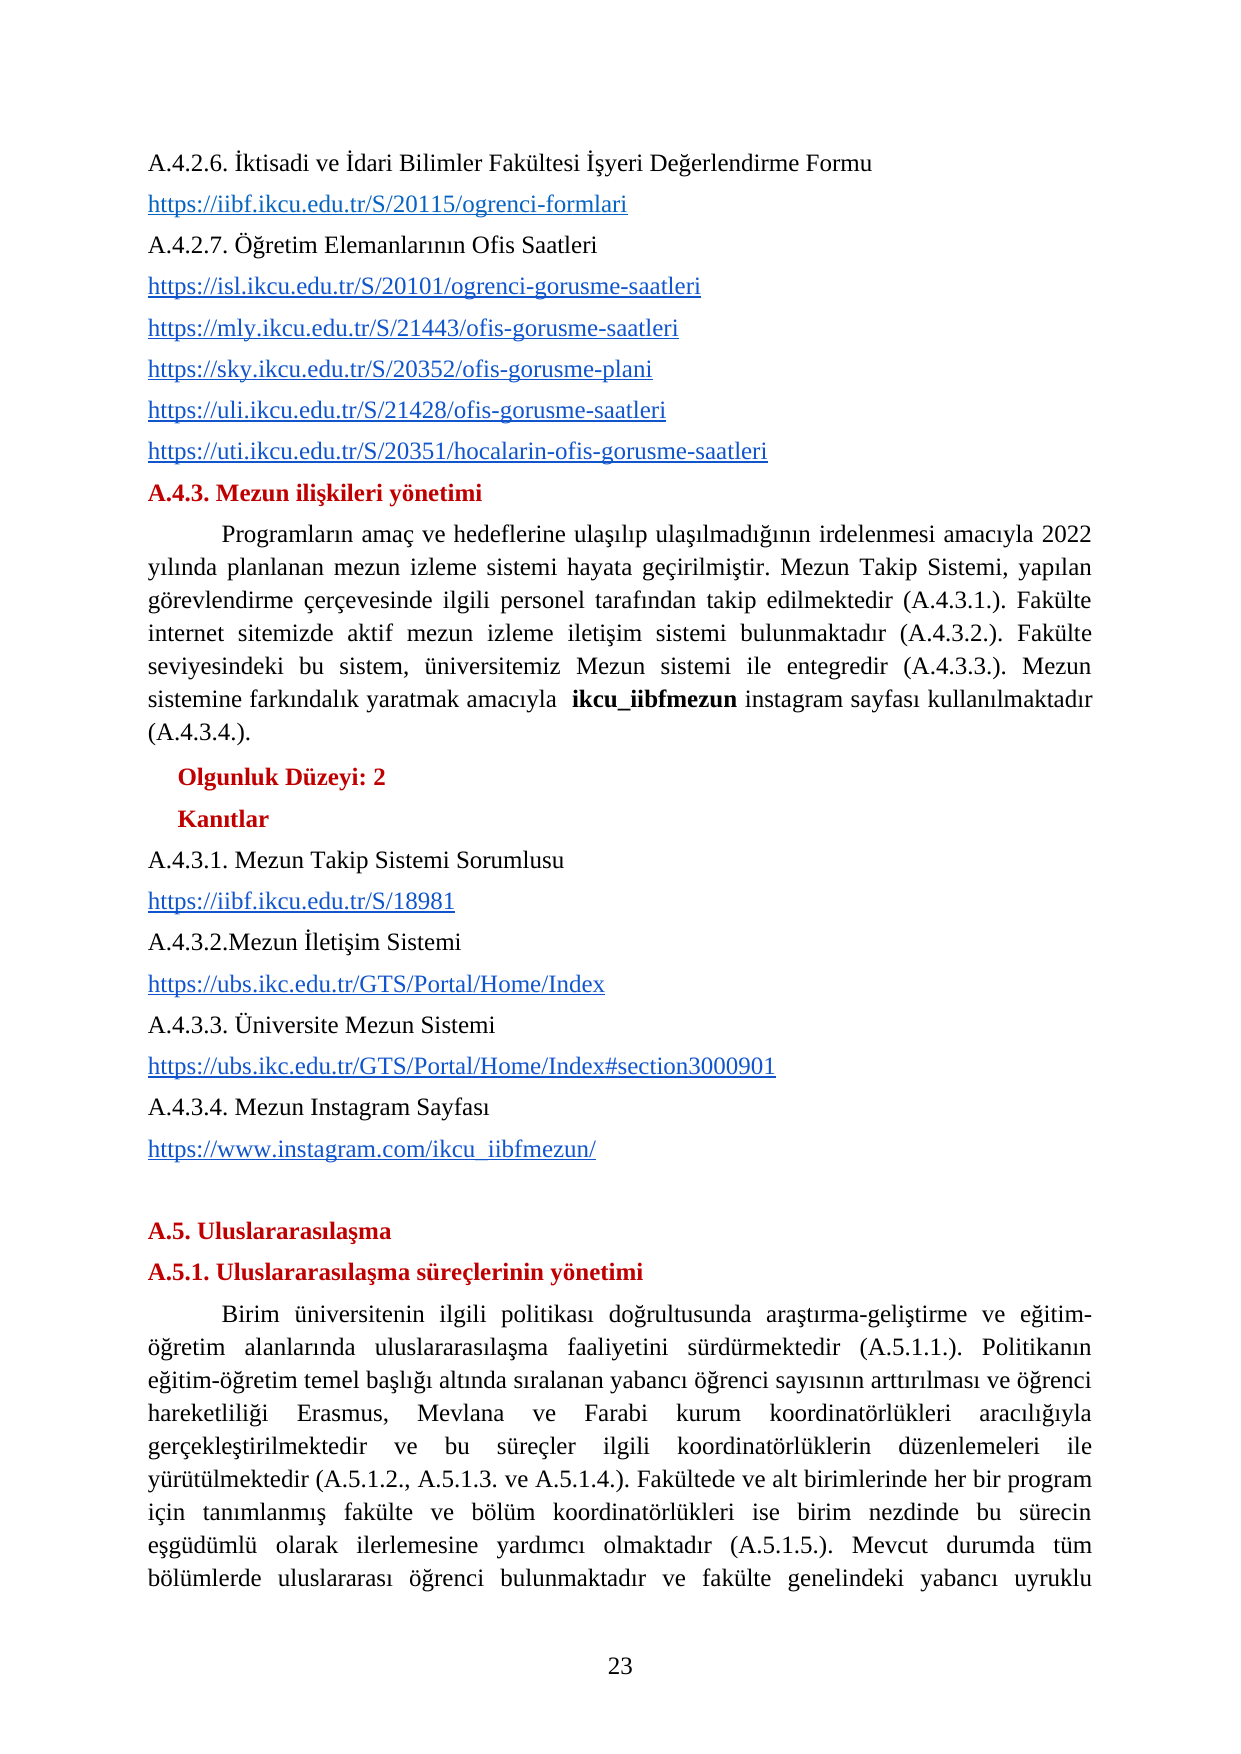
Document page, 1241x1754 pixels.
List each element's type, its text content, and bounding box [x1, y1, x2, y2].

text A.4.3.4. Mezun Instagram Sayfası [148, 1092, 1093, 1121]
subtitle A.5.1. Uluslararasılaşma süreçlerinin yönetimi [148, 1257, 1093, 1286]
text https://sky.ikcu.edu.tr/S/20352/ofis-gorusme-plani [148, 354, 1093, 383]
text https://iibf.ikcu.edu.tr/S/20115/ogrenci-formlari [148, 189, 1093, 218]
subtitle A.5. Uluslararasılaşma [148, 1216, 1093, 1245]
text A.4.2.6. İktisadi ve İdari Bilimler Fakültesi İşyeri Değerlendirme Formu [148, 148, 1093, 176]
text https://iibf.ikcu.edu.tr/S/18981 [148, 886, 1093, 915]
text A.4.3.3. Üniversite Mezun Sistemi [148, 1010, 1093, 1039]
text https://ubs.ikc.edu.tr/GTS/Portal/Home/Index [148, 969, 1093, 997]
text https://uti.ikcu.edu.tr/S/20351/hocalarin-ofis-gorusme-saatleri [148, 436, 1093, 465]
text https://isl.ikcu.edu.tr/S/20101/ogrenci-gorusme-saatleri [148, 271, 1093, 300]
text Programların amaç ve hedeflerine ulaşılıp ulaşılmadığının irdelenmesi amacıyla 2022 yılında planlanan mezun izleme sistemi hayata geçirilmiştir. Mezun Takip Sistemi, yapılan görevlendirme çerçevesinde ilgili personel tarafından takip edilmektedir (A.4.3.1.). Fakülte internet sitemizde aktif mezun izleme iletişim sistemi bulunmaktadır (A.4.3.2.). Fakülte seviyesindeki bu sistem, üniversitemiz Mezun sistemi ile entegredir (A.4.3.3.). Mezun sistemine farkındalık yaratmak amacıyla ikcu_iibfmezun instagram sayfası kullanılmaktadır (A.4.3.4.). [148, 519, 1093, 746]
text A.4.3.1. Mezun Takip Sistemi Sorumlusu [148, 845, 1093, 874]
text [148, 1299, 1093, 1592]
text A.4.2.7. Öğretim Elemanlarının Ofis Saatleri [148, 230, 1093, 259]
text Olgunluk Düzeyi: 2 [177, 762, 1093, 791]
text https://uli.ikcu.edu.tr/S/21428/ofis-gorusme-saatleri [148, 395, 1093, 424]
text https://ubs.ikc.edu.tr/GTS/Portal/Home/Index#section3000901 [148, 1051, 1093, 1080]
text A.4.3.2.Mezun İletişim Sistemi [148, 927, 1093, 956]
text https://mly.ikcu.edu.tr/S/21443/ofis-gorusme-saatleri [148, 313, 1093, 341]
text https://www.instagram.com/ikcu_iibfmezun/ [148, 1134, 1093, 1162]
subtitle A.4.3. Mezun ilişkileri yönetimi [148, 478, 1093, 506]
text Kanıtlar [177, 804, 1093, 832]
